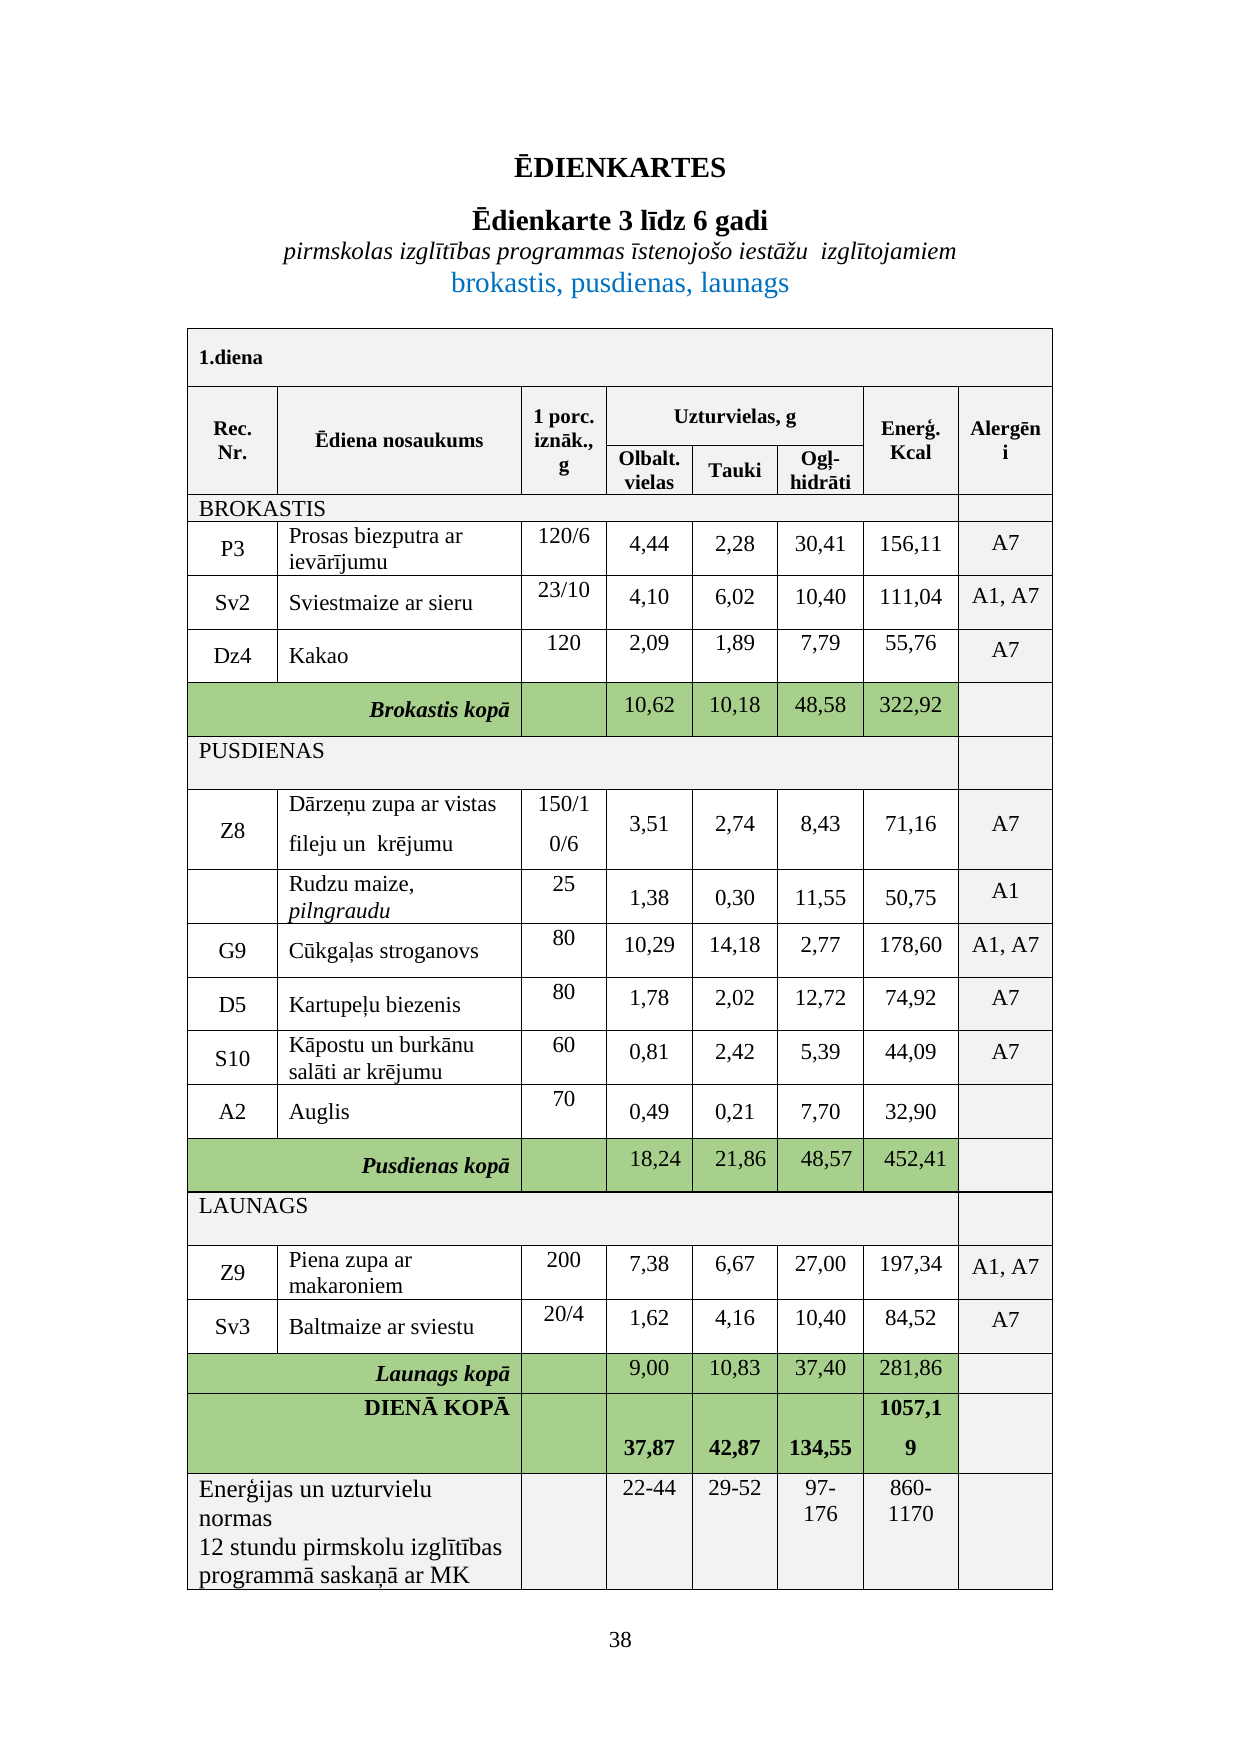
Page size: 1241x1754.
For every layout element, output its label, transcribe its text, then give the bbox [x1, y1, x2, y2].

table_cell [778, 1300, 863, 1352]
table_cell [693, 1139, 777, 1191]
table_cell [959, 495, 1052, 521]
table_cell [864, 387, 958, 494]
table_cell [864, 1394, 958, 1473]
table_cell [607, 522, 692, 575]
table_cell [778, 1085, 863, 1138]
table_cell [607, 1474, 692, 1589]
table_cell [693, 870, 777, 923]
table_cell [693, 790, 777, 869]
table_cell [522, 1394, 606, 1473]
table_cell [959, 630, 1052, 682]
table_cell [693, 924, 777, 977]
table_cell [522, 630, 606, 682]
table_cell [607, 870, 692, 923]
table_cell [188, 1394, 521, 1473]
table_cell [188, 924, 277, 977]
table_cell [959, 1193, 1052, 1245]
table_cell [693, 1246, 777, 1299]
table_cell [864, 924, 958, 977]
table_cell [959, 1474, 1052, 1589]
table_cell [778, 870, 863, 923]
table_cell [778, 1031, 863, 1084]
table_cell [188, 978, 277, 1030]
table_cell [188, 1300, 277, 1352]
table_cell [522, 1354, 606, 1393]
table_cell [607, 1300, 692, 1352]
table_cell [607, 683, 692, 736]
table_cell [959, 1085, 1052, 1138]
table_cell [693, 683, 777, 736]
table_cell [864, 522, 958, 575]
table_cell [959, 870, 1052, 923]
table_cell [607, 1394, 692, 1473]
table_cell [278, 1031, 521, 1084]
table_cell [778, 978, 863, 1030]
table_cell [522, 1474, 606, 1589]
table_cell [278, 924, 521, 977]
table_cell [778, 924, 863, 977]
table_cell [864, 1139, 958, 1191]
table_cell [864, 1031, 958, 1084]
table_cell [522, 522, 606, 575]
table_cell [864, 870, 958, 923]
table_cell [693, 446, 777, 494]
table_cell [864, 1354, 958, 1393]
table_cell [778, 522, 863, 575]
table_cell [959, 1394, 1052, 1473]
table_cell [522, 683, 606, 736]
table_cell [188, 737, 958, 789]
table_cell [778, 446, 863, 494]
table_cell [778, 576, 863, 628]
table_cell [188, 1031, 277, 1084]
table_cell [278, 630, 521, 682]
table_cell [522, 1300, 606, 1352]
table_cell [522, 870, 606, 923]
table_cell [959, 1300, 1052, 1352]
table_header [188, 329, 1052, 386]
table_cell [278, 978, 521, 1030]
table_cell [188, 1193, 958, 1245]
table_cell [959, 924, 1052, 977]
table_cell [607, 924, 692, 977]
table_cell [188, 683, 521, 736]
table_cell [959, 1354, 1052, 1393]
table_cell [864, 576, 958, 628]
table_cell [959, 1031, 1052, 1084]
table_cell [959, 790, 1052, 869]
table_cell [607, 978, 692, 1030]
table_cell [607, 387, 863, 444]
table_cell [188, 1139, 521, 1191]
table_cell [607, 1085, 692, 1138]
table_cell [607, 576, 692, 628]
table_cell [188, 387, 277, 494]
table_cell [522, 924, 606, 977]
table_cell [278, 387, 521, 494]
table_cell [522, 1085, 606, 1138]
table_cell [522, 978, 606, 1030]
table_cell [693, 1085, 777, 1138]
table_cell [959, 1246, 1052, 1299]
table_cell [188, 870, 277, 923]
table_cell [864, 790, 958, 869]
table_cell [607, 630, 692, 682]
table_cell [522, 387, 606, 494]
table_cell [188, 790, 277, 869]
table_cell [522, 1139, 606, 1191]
list pirmskolas izglītības programmas īstenojošo iestāžu izglītojamiem [187, 236, 1053, 265]
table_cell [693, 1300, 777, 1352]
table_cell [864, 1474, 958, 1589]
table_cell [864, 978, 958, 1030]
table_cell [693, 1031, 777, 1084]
text ĒDIENKARTES [187, 150, 1053, 183]
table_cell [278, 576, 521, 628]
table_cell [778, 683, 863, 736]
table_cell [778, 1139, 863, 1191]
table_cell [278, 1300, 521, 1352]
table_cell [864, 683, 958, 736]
list Ēdienkarte 3 līdz 6 gadi [187, 203, 1053, 236]
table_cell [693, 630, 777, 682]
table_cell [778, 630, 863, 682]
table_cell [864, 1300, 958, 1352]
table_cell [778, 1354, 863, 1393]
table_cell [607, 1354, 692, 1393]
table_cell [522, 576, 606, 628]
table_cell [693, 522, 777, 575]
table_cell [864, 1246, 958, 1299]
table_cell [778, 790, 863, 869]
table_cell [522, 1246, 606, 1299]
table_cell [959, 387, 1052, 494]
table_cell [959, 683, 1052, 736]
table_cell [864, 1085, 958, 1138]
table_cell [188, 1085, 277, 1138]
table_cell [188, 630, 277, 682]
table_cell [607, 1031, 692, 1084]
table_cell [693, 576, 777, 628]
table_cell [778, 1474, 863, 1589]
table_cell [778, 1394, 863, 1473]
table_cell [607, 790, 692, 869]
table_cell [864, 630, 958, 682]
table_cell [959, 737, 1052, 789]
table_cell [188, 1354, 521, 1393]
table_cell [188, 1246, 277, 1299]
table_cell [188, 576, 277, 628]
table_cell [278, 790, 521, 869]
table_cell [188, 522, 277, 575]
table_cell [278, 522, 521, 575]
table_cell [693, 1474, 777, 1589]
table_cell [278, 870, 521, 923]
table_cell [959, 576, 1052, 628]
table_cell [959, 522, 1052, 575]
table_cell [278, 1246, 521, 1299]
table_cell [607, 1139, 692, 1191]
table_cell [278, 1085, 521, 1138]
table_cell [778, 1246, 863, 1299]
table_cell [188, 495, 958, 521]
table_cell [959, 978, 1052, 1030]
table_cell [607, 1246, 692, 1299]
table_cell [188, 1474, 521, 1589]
text brokastis, pusdienas, launags [187, 265, 1053, 299]
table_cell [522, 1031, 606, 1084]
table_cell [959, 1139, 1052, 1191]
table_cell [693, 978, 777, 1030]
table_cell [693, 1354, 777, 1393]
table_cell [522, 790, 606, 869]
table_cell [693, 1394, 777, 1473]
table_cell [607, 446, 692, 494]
